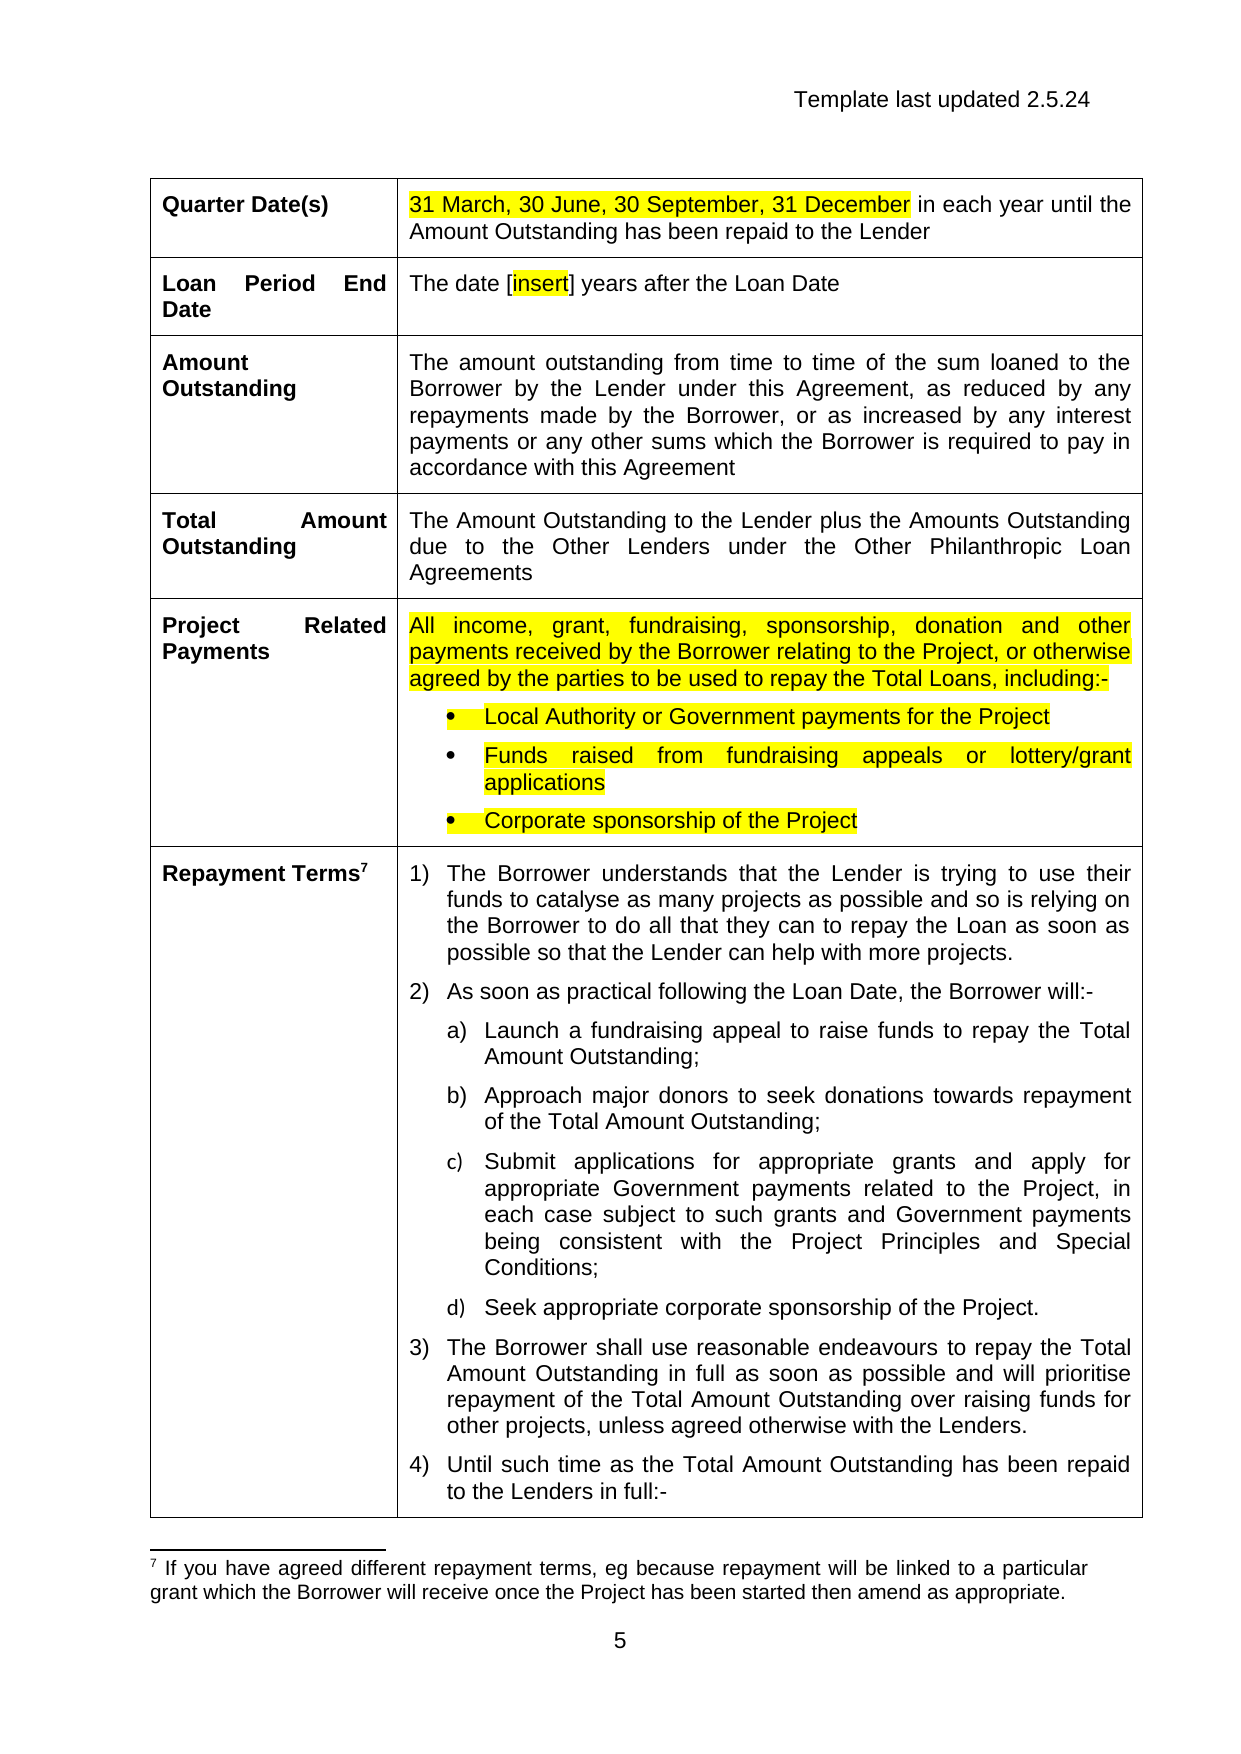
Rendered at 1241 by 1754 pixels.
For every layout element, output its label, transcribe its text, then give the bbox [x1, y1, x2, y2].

table_cell 31 March, 30 June, 30 September, 31 December in each year until the Amount Outstanding has been repaid to the Lender [398, 179, 1142, 257]
table_cell Loan Period End Date [151, 258, 397, 335]
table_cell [398, 847, 1142, 1517]
table_cell Quarter Date(s) [151, 179, 397, 257]
table_cell Amount Outstanding [151, 336, 397, 493]
table_cell The Amount Outstanding to the Lender plus the Amounts Outstanding due to the Other Lenders under the Other Philanthropic Loan Agreements [398, 494, 1142, 598]
table_cell Project Related Payments [151, 599, 397, 846]
table_cell All income, grant, fundraising, sponsorship, donation and other payments received by the Borrower relating to the Project, or otherwise agreed by the parties to be used to repay the Total Loans, including:- Local Authority or Government payments for the Project Funds raised from fundraising appeals or lottery/grant applications Corporate sponsorship of the Project [398, 599, 1142, 846]
table_cell The date [insert] years after the Loan Date [398, 258, 1142, 335]
table_cell The amount outstanding from time to time of the sum loaned to the Borrower by the Lender under this Agreement, as reduced by any repayments made by the Borrower, or as increased by any interest payments or any other sums which the Borrower is required to pay in accordance with this Agreement [398, 336, 1142, 493]
table_cell Repayment Terms [151, 847, 397, 1517]
table_cell Total Amount Outstanding [151, 494, 397, 598]
